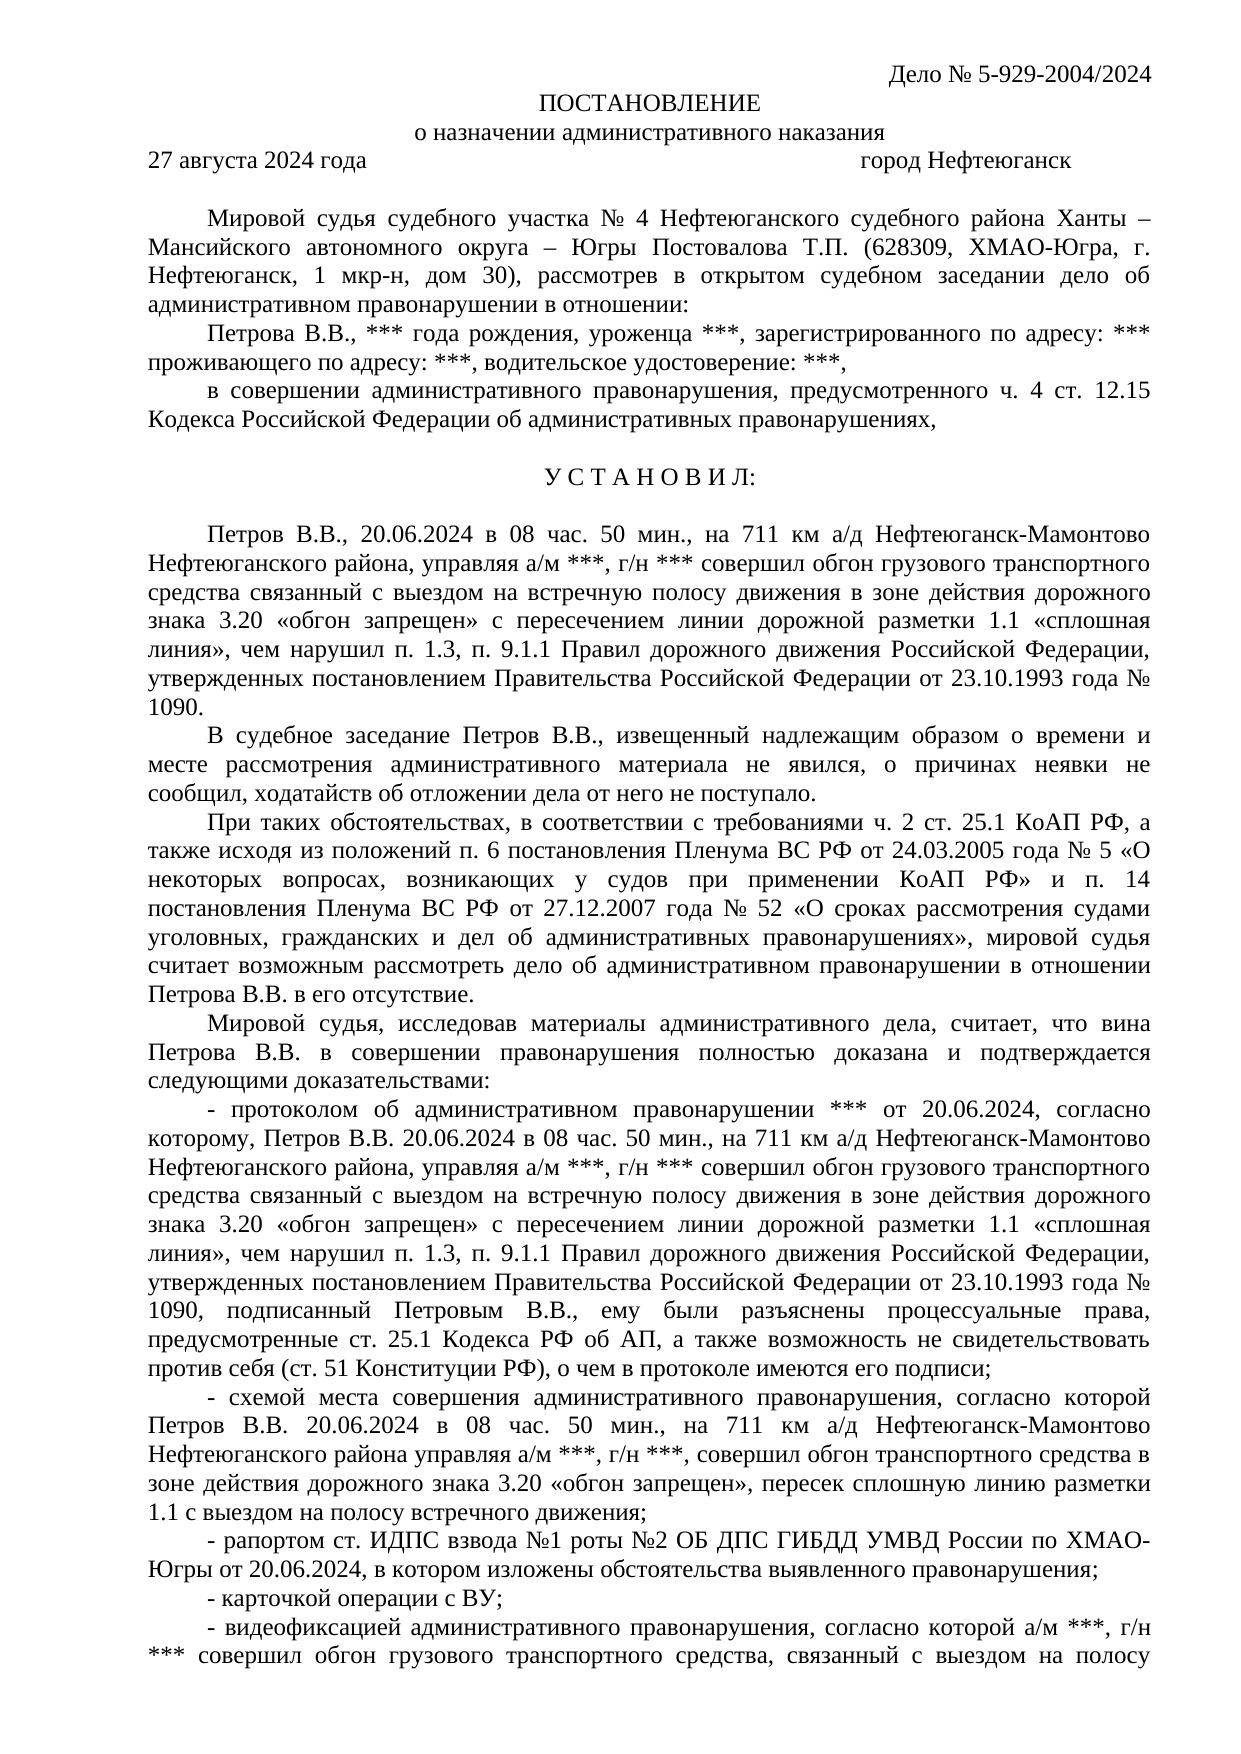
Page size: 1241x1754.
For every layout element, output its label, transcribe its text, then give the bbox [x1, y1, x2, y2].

text Дело № 5-929-2004/2024 [148, 59, 1152, 88]
text При таких обстоятельствах, в соответствии с требованиями ч. 2 ст. 25.1 КоАП РФ, а также исходя из положений п. 6 постановления Пленума ВС РФ от 24.03.2005 года № 5 «О некоторых вопросах, возникающих у судов при применении КоАП РФ» и п. 14 постановления Пленума ВС РФ от 27.12.2007 года № 52 «О сроках рассмотрения судами уголовных, гражданских и дел об административных правонарушениях», мировой судья считает возможным рассмотреть дело об административном правонарушении в отношении Петрова В.В. в его отсутствие. [148, 807, 1152, 1008]
text ПОСТАНОВЛЕНИЕ [148, 88, 1152, 117]
text У С Т А Н О В И Л: [148, 462, 1152, 490]
text - рапортом ст. ИДПС взвода №1 роты №2 ОБ ДПС ГИБДД УМВД России по ХМАО-Югры от 20.06.2024, в котором изложены обстоятельства выявленного правонарушения; [148, 1525, 1152, 1583]
text о назначении административного наказания [148, 117, 1152, 145]
text в совершении административного правонарушения, предусмотренного ч. 4 ст. 12.15 Кодекса Российской Федерации об административных правонарушениях, [148, 375, 1152, 433]
text Петрова В.В., *** года рождения, уроженца ***, зарегистрированного по адресу: *** проживающего по адресу: ***, водительское удостоверение: ***, [148, 318, 1152, 375]
text - схемой места совершения административного правонарушения, согласно которой Петров В.В. 20.06.2024 в 08 час. 50 мин., на 711 км а/д Нефтеюганск-Мамонтово Нефтеюганского района управляя а/м ***, г/н ***, совершил обгон транспортного средства в зоне действия дорожного знака 3.20 «обгон запрещен», пересек сплошную линию разметки 1.1 с выездом на полосу встречного движения; [148, 1382, 1152, 1525]
text - карточкой операции с ВУ; [148, 1583, 1152, 1612]
text Мировой судья судебного участка № 4 Нефтеюганского судебного района Ханты – Мансийского автономного округа – Югры Постовалова Т.П. (628309, ХМАО-Югра, г. Нефтеюганск, 1 мкр-н, дом 30), рассмотрев в открытом судебном заседании дело об административном правонарушении в отношении: [148, 203, 1152, 318]
text Петров В.В., 20.06.2024 в 08 час. 50 мин., на 711 км а/д Нефтеюганск-Мамонтово Нефтеюганского района, управляя а/м ***, г/н *** совершил обгон грузового транспортного средства связанный с выездом на встречную полосу движения в зоне действия дорожного знака 3.20 «обгон запрещен» с пересечением линии дорожной разметки 1.1 «сплошная линия», чем нарушил п. 1.3, п. 9.1.1 Правил дорожного движения Российской Федерации, утвержденных постановлением Правительства Российской Федерации от 23.10.1993 года № 1090. [148, 519, 1152, 720]
text Мировой судья, исследовав материалы административного дела, считает, что вина Петрова В.В. в совершении правонарушения полностью доказана и подтверждается следующими доказательствами: [148, 1008, 1152, 1094]
text В судебное заседание Петров В.В., извещенный надлежащим образом о времени и месте рассмотрения административного материала не явился, о причинах неявки не сообщил, ходатайств об отложении дела от него не поступало. [148, 720, 1152, 807]
text 27 августа 2024 года город Нефтеюганск [148, 145, 1152, 174]
text - протоколом об административном правонарушении *** от 20.06.2024, согласно которому, Петров В.В. 20.06.2024 в 08 час. 50 мин., на 711 км а/д Нефтеюганск-Мамонтово Нефтеюганского района, управляя а/м ***, г/н *** совершил обгон грузового транспортного средства связанный с выездом на встречную полосу движения в зоне действия дорожного знака 3.20 «обгон запрещен» с пересечением линии дорожной разметки 1.1 «сплошная линия», чем нарушил п. 1.3, п. 9.1.1 Правил дорожного движения Российской Федерации, утвержденных постановлением Правительства Российской Федерации от 23.10.1993 года № 1090, подписанный Петровым В.В., ему были разъяснены процессуальные права, предусмотренные ст. 25.1 Кодекса РФ об АП, а также возможность не свидетельствовать против себя (ст. 51 Конституции РФ), о чем в протоколе имеются его подписи; [148, 1094, 1152, 1382]
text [148, 1612, 1152, 1669]
